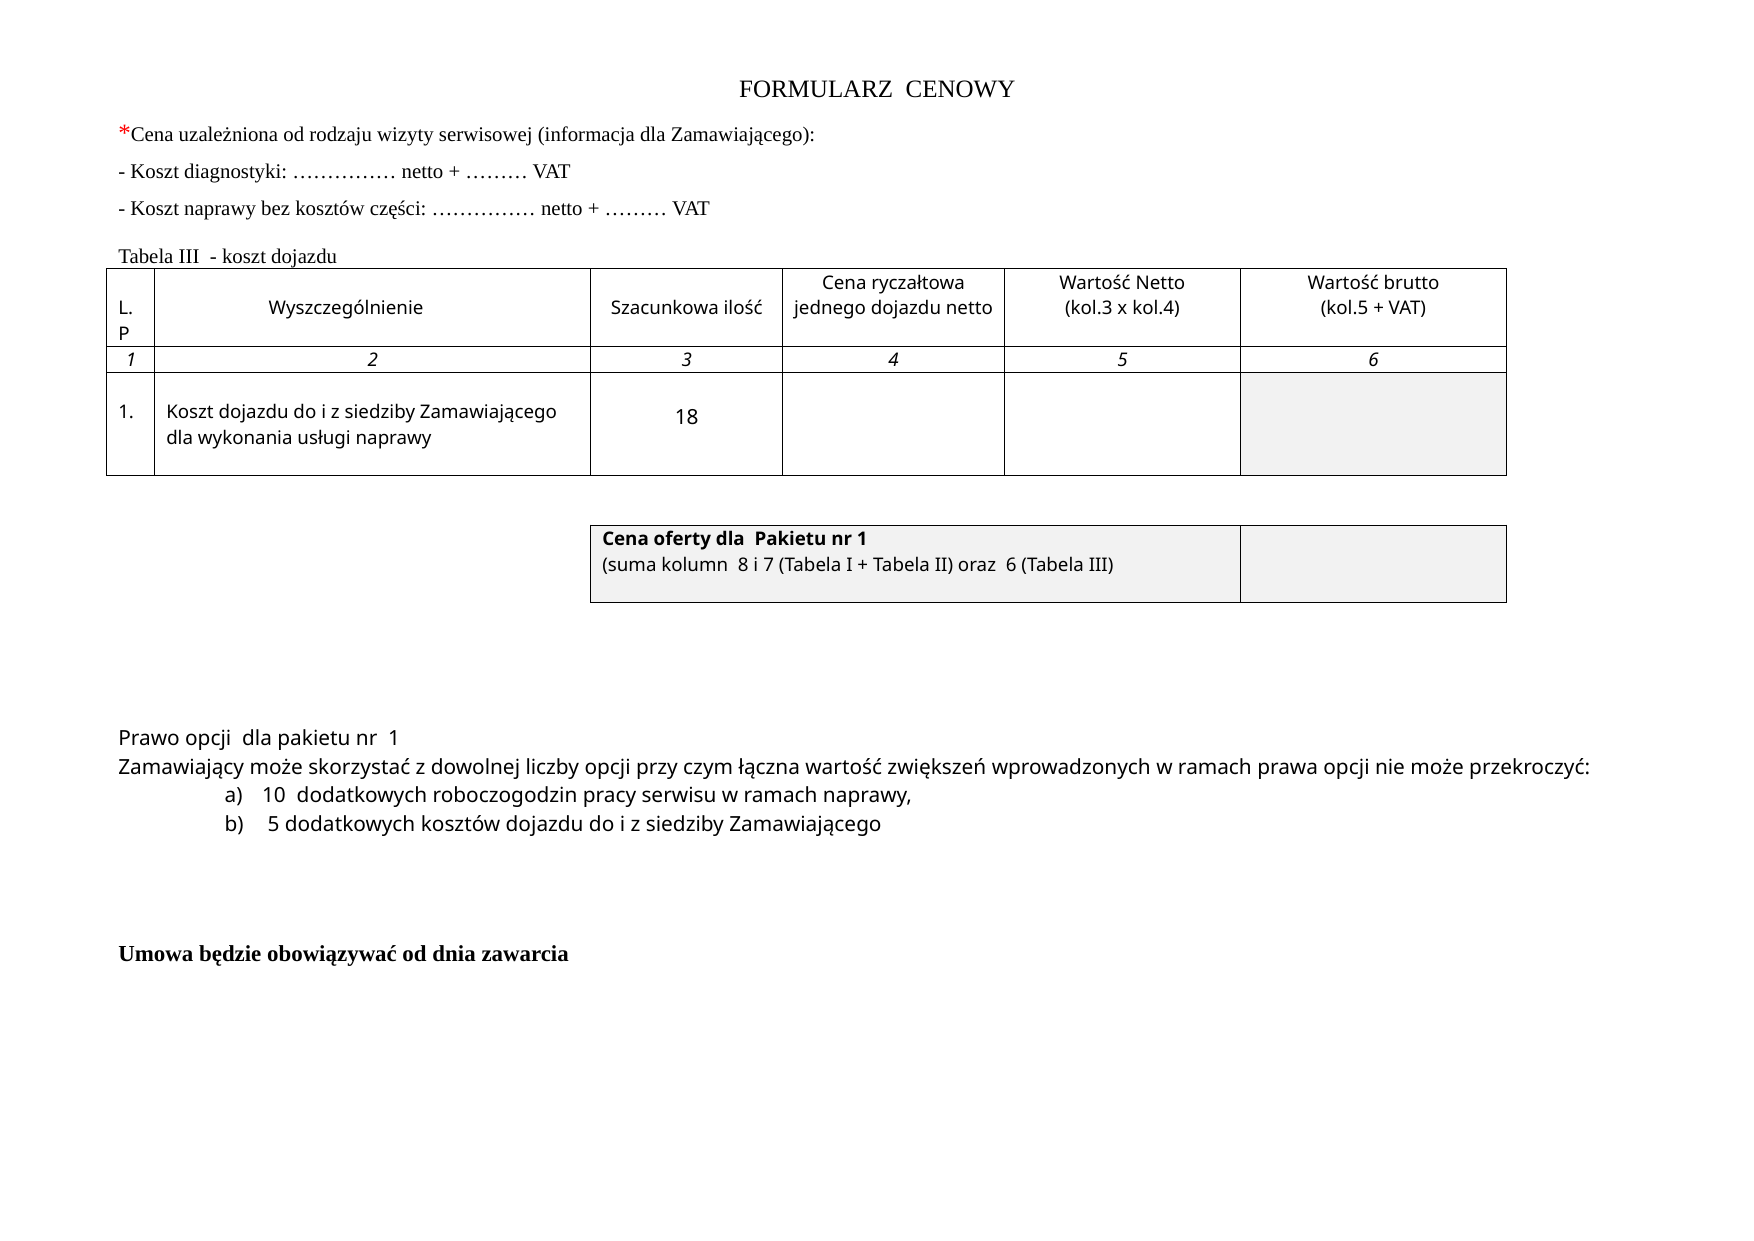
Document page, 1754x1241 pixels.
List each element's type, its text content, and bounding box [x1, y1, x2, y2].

table_cell 1 [107, 347, 154, 372]
table_cell Koszt dojazdu do i z siedziby Zamawiającego dla wykonania usługi naprawy [155, 373, 590, 475]
table_cell 5 [1005, 347, 1240, 372]
table_cell [1241, 373, 1506, 475]
table_cell [1005, 373, 1240, 475]
table_header Wartość brutto (kol.5 + VAT) [1241, 269, 1506, 346]
table_header Wartość Netto (kol.3 x kol.4) [1005, 269, 1240, 346]
table_cell 18 [591, 373, 782, 475]
text - Koszt naprawy bez kosztów części: …………… netto + ……… VAT [118, 196, 1636, 220]
text Umowa będzie obowiązywać od dnia zawarcia [118, 940, 1636, 995]
table_header Cena oferty dla Pakietu nr 1 (suma kolumn 8 i 7 (Tabela I + Tabela II) oraz 6 (Tabela III) [591, 526, 1240, 602]
table_cell 2 [155, 347, 590, 372]
table_cell 1. [107, 373, 154, 475]
table_header [1241, 526, 1506, 602]
table_cell 6 [1241, 347, 1506, 372]
text - Koszt diagnostyki: …………… netto + ……… VAT [118, 159, 1636, 183]
text Zamawiający może skorzystać z dowolnej liczby opcji przy czym łączna wartość zwiększeń wprowadzonych w ramach prawa opcji nie może przekroczyć: [118, 752, 1636, 780]
text *Cena uzależniona od rodzaju wizyty serwisowej (informacja dla Zamawiającego): [118, 118, 1636, 147]
table_cell [783, 373, 1004, 475]
table_header Wyszczególnienie [155, 269, 590, 346]
text Prawo opcji dla pakietu nr 1 [118, 723, 1636, 752]
table_header L.P [107, 269, 154, 346]
text Tabela III - koszt dojazdu [118, 244, 1636, 268]
list 5 dodatkowych kosztów dojazdu do i z siedziby Zamawiającego [224, 809, 1636, 837]
list 10 dodatkowych roboczogodzin pracy serwisu w ramach naprawy, [224, 780, 1636, 809]
table_header Cena ryczałtowa jednego dojazdu netto [783, 269, 1004, 346]
table_cell 4 [783, 347, 1004, 372]
table_cell 3 [591, 347, 782, 372]
table_header Szacunkowa ilość [591, 269, 782, 346]
